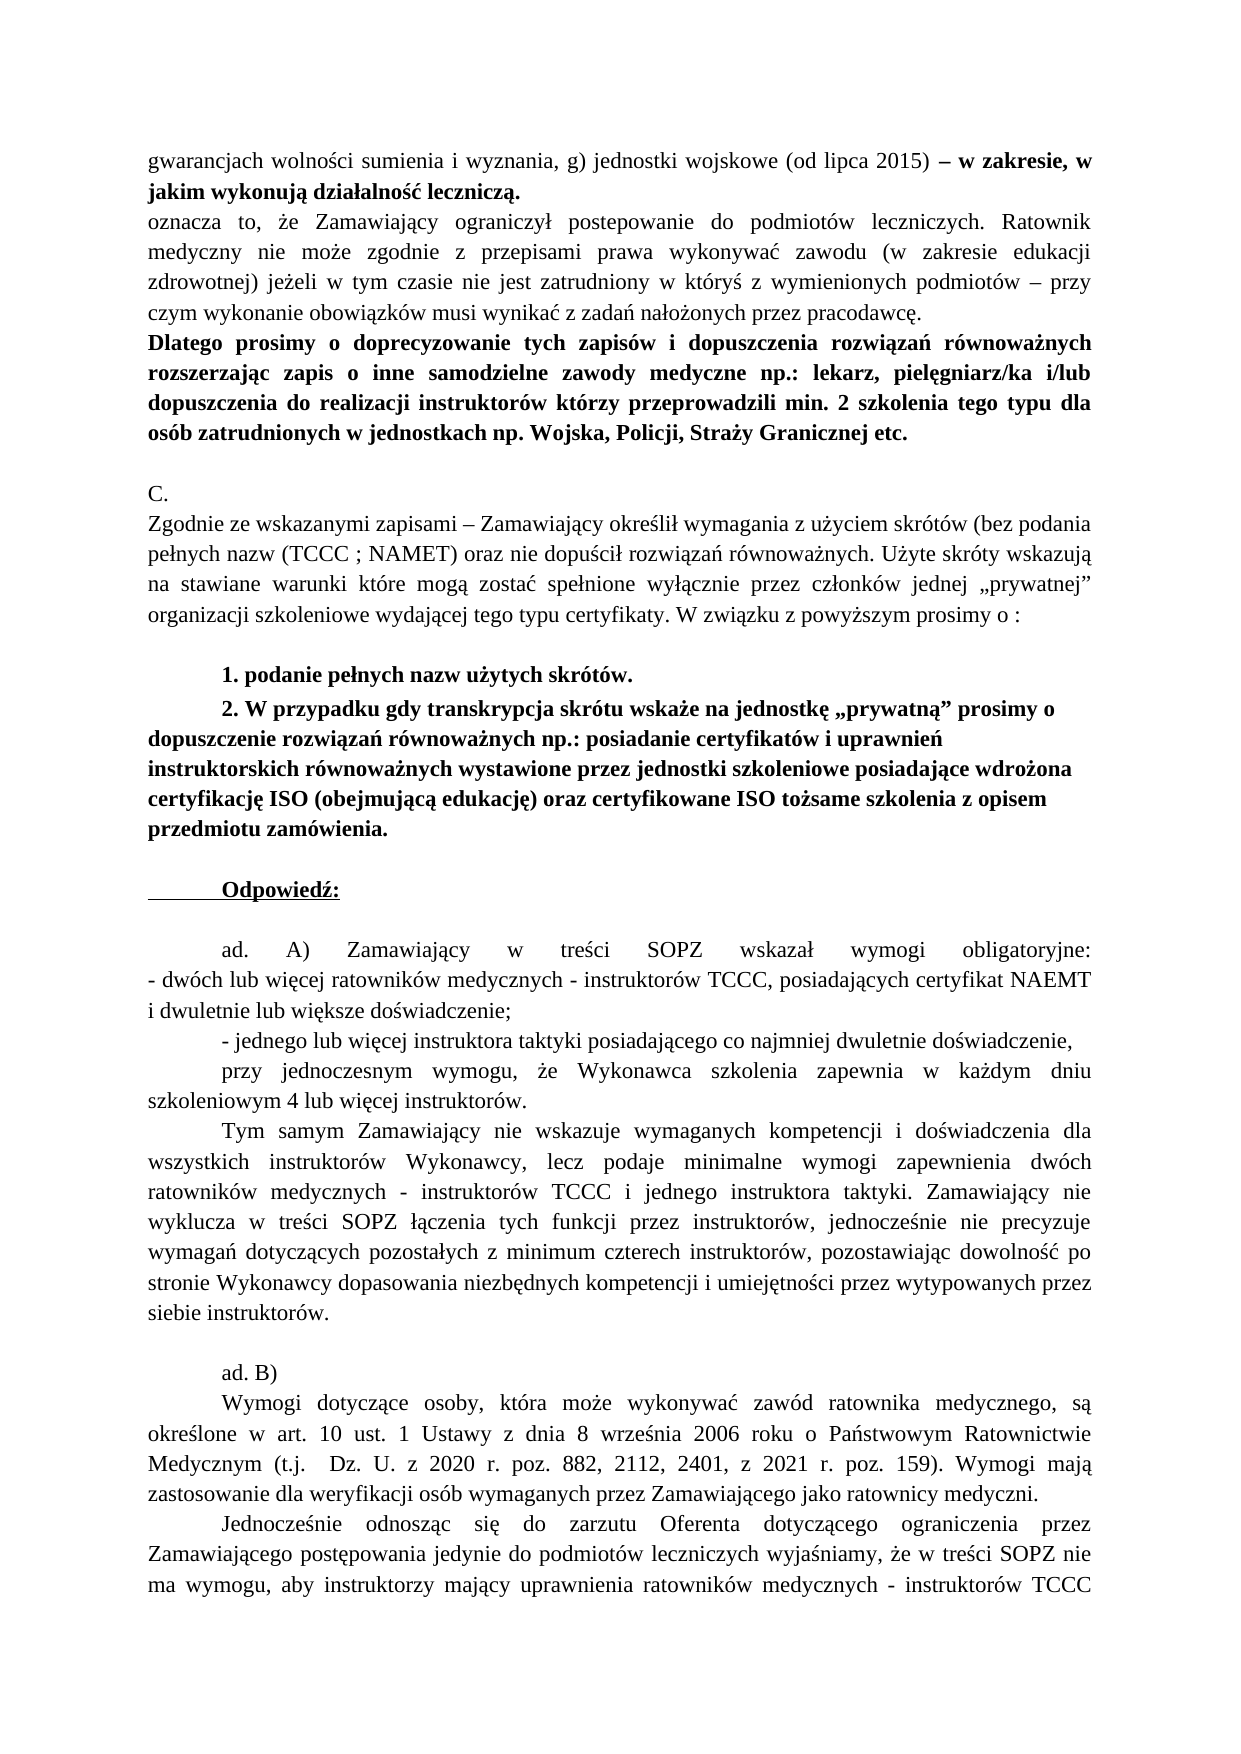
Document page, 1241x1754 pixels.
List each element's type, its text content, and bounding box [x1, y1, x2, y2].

list ad. A) Zamawiający w treści SOPZ wskazał wymogi obligatoryjne: - dwóch lub więcej ratowników medycznych - instruktorów TCCC, posiadających certyfikat NAEMT i dwuletnie lub większe doświadczenie; [148, 936, 1093, 1023]
text Dlatego prosimy o doprecyzowanie tych zapisów i dopuszczenia rozwiązań równoważnych rozszerzając zapis o inne samodzielne zawody medyczne np.: lekarz, pielęgniarz/ka i/lub dopuszczenia do realizacji instruktorów którzy przeprowadzili min. 2 szkolenia tego typu dla osób zatrudnionych w jednostkach np. Wojska, Policji, Straży Granicznej etc. [148, 329, 1093, 446]
text oznacza to, że Zamawiający ograniczył postepowanie do podmiotów leczniczych. Ratownik medyczny nie może zgodnie z przepisami prawa wykonywać zawodu (w zakresie edukacji zdrowotnej) jeżeli w tym czasie nie jest zatrudniony w któryś z wymienionych podmiotów – przy czym wykonanie obowiązków musi wynikać z zadań nałożonych przez pracodawcę. [148, 208, 1093, 325]
list 2. W przypadku gdy transkrypcja skrótu wskaże na jednostkę „prywatną” prosimy o dopuszczenie rozwiązań równoważnych np.: posiadanie certyfikatów i uprawnień instruktorskich równoważnych wystawione przez jednostki szkoleniowe posiadające wdrożona certyfikację ISO (obejmującą edukację) oraz certyfikowane ISO tożsame szkolenia z opisem przedmiotu zamówienia. [148, 694, 1093, 842]
list - jednego lub więcej instruktora taktyki posiadającego co najmniej dwuletnie doświadczenie, [148, 1027, 1093, 1053]
list 1. podanie pełnych nazw użytych skrótów. [148, 661, 1093, 687]
text C. [148, 480, 1093, 506]
list Tym samym Zamawiający nie wskazuje wymaganych kompetencji i doświadczenia dla wszystkich instruktorów Wykonawcy, lecz podaje minimalne wymogi zapewnienia dwóch ratowników medycznych - instruktorów TCCC i jednego instruktora taktyki. Zamawiający nie wyklucza w treści SOPZ łączenia tych funkcji przez instruktorów, jednocześnie nie precyzuje wymagań dotyczących pozostałych z minimum czterech instruktorów, pozostawiając dowolność po stronie Wykonawcy dopasowania niezbędnych kompetencji i umiejętności przez wytypowanych przez siebie instruktorów. [148, 1117, 1093, 1325]
list Wymogi dotyczące osoby, która może wykonywać zawód ratownika medycznego, są określone w art. 10 ust. 1 Ustawy z dnia 8 września 2006 roku o Państwowym Ratownictwie Medycznym (t.j. Dz. U. z 2020 r. poz. 882, 2112, 2401, z 2021 r. poz. 159). Wymogi mają zastosowanie dla weryfikacji osób wymaganych przez Zamawiającego jako ratownicy medyczni. [148, 1389, 1093, 1506]
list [148, 1510, 1093, 1597]
list przy jednoczesnym wymogu, że Wykonawca szkolenia zapewnia w każdym dniu szkoleniowym 4 lub więcej instruktorów. [148, 1057, 1093, 1114]
list Odpowiedź: [148, 876, 1093, 902]
text Zgodnie ze wskazanymi zapisami – Zamawiający określił wymagania z użyciem skrótów (bez podania pełnych nazw (TCCC ; NAMET) oraz nie dopuścił rozwiązań równoważnych. Użyte skróty wskazują na stawiane warunki które mogą zostać spełnione wyłącznie przez członków jednej „prywatnej” organizacji szkoleniowe wydającej tego typu certyfikaty. W związku z powyższym prosimy o : [148, 510, 1093, 627]
list ad. B) [148, 1359, 1093, 1386]
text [148, 148, 1093, 204]
